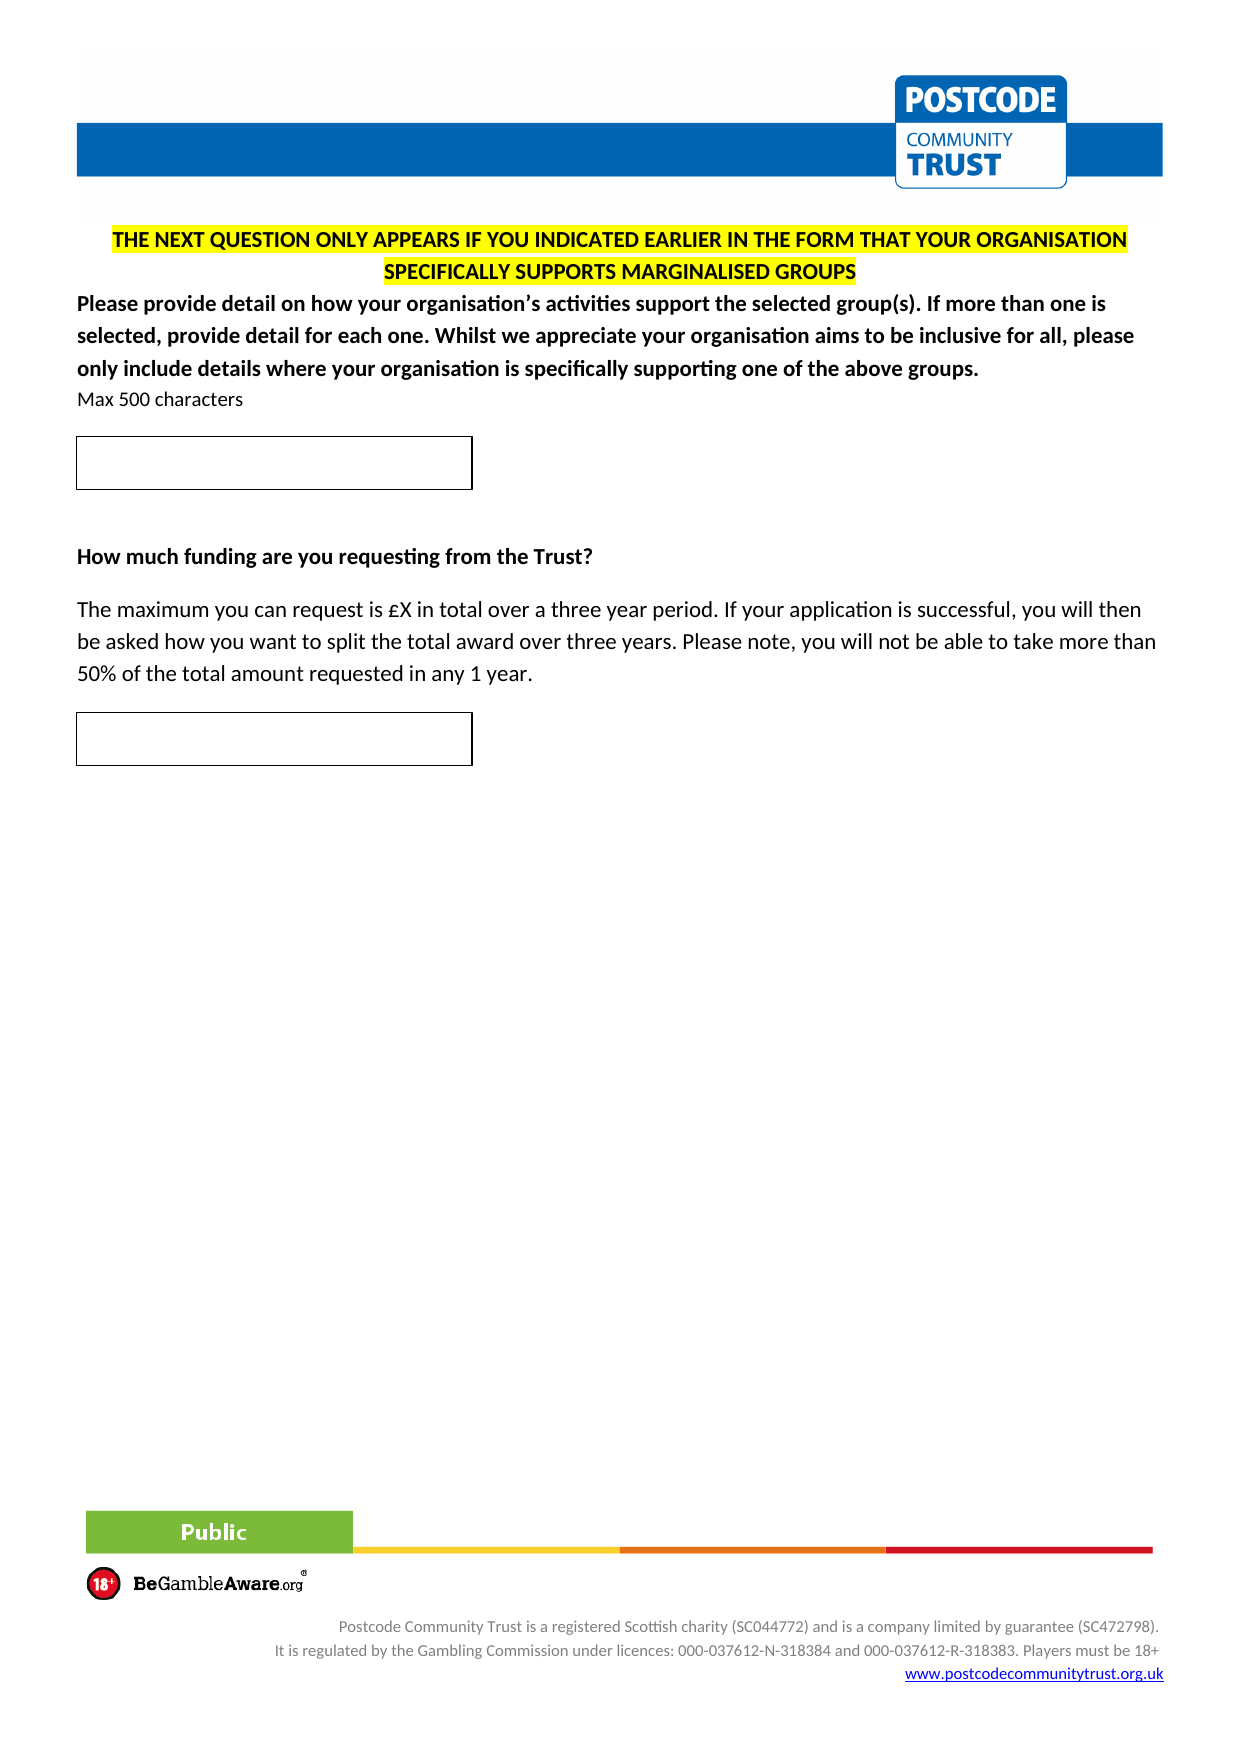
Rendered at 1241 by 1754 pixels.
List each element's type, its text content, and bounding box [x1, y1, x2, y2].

text THE NEXT QUESTION ONLY APPEARS IF YOU INDICATED EARLIER IN THE FORM THAT YOUR ORGANISATION SPECIFICALLY SUPPORTS MARGINALISED GROUPS [77, 226, 1163, 285]
text Max 500 characters [77, 386, 1163, 411]
picture [76, 44, 1163, 226]
text How much funding are you requesting from the Trust? [77, 542, 1163, 570]
text Please provide detail on how your organisation’s activities support the selected group(s). If more than one is selected, provide detail for each one. Whilst we appreciate your organisation aims to be inclusive for all, please only include details where your organisation is specifically supporting one of the above groups. [77, 289, 1163, 382]
picture [76, 1503, 1163, 1617]
text The maximum you can request is £X in total over a three year period. If your application is successful, you will then be asked how you want to split the total award over three years. Please note, you will not be able to take more than 50% of the total amount requested in any 1 year. [77, 595, 1163, 687]
